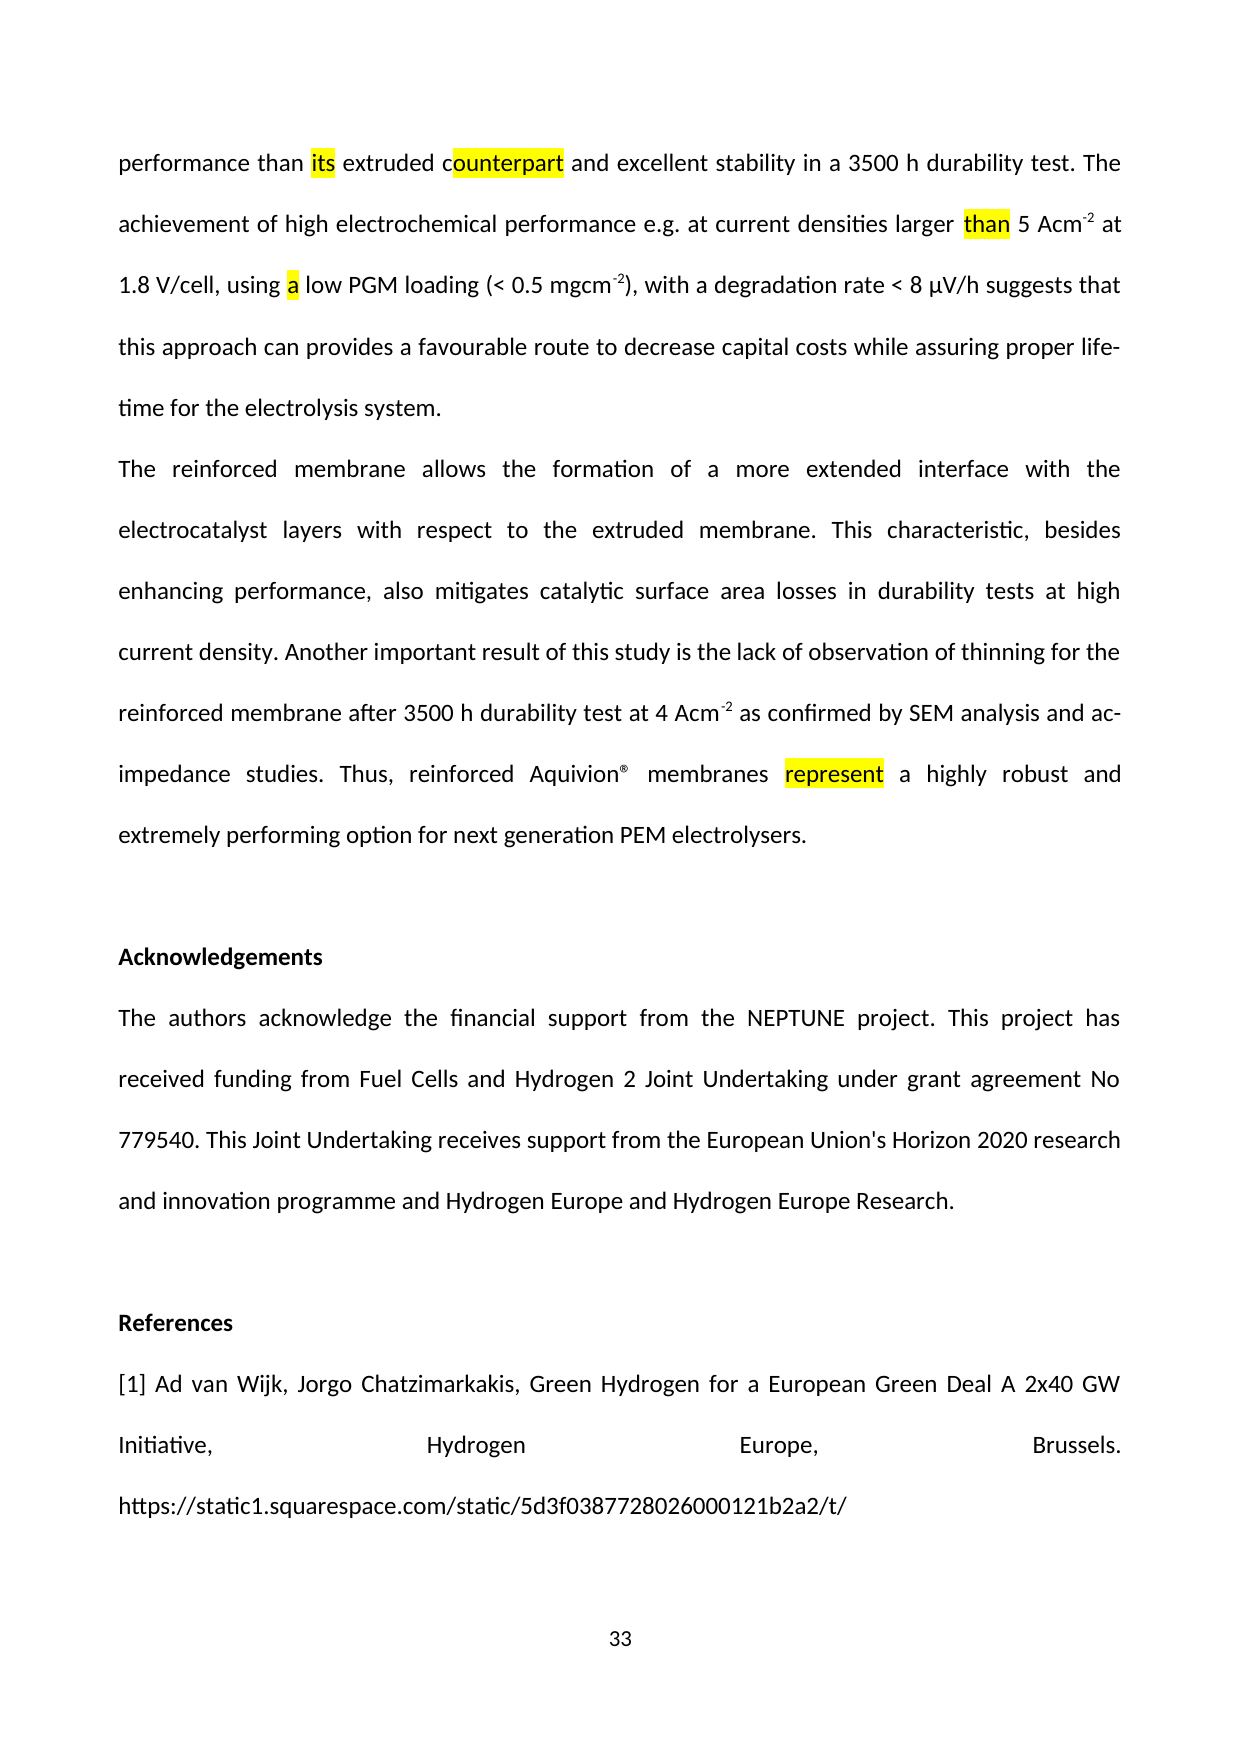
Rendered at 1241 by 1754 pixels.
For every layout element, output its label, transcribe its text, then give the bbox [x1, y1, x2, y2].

text The authors acknowledge the financial support from the NEPTUNE project. This project has received funding from Fuel Cells and Hydrogen 2 Joint Undertaking under grant agreement No 779540. This Joint Undertaking receives support from the European Union's Horizon 2020 research and innovation programme and Hydrogen Europe and Hydrogen Europe Research. [118, 1002, 1122, 1216]
text References [118, 1307, 1122, 1338]
text Acknowledgements [118, 941, 1122, 972]
text The reinforced membrane allows the formation of a more extended interface with the electrocatalyst layers with respect to the extruded membrane. This characteristic, besides enhancing performance, also mitigates catalytic surface area losses in durability tests at high current density. Another important result of this study is the lack of observation of thinning for the reinforced membrane after 3500 h durability test at 4 Acm-2 as confirmed by SEM analysis and ac-impedance studies. Thus, reinforced Aquivion® membranes represent a highly robust and extremely performing option for next generation PEM electrolysers. [118, 453, 1122, 849]
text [118, 1368, 1122, 1521]
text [118, 148, 1122, 422]
